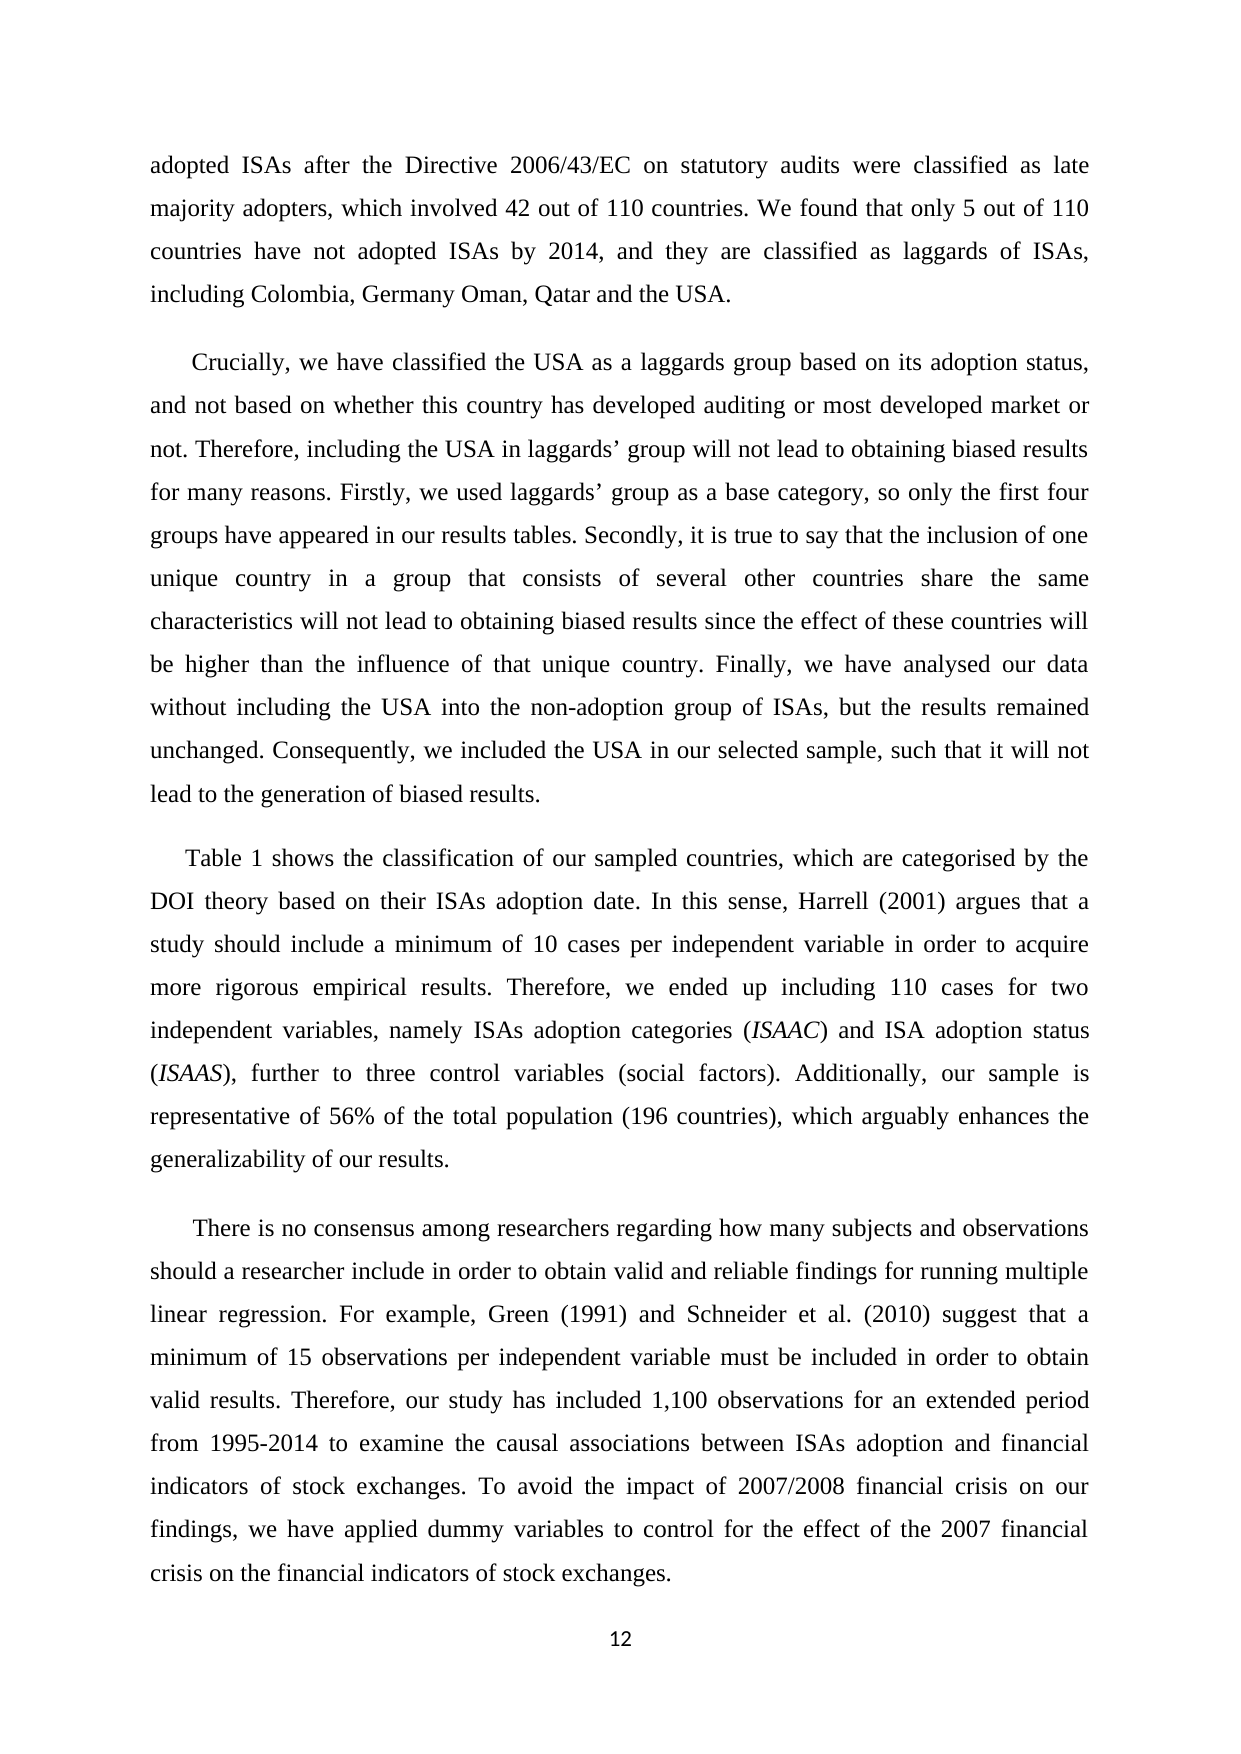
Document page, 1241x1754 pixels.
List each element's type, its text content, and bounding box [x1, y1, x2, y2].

text Crucially, we have classified the USA as a laggards group based on its adoption status, and not based on whether this country has developed auditing or most developed market or not. Therefore, including the USA in laggards’ group will not lead to obtaining biased results for many reasons. Firstly, we used laggards’ group as a base category, so only the first four groups have appeared in our results tables. Secondly, it is true to say that the inclusion of one unique country in a group that consists of several other countries share the same characteristics will not lead to obtaining biased results since the effect of these countries will be higher than the influence of that unique country. Finally, we have analysed our data without including the USA into the non-adoption group of ISAs, but the results remained unchanged. Consequently, we included the USA in our selected sample, such that it will not lead to the generation of biased results. [150, 347, 1090, 807]
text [150, 150, 1090, 308]
text There is no consensus among researchers regarding how many subjects and observations should a researcher include in order to obtain valid and reliable findings for running multiple linear regression. For example, Green (1991) and Schneider et al. (2010) suggest that a minimum of 15 observations per independent variable must be included in order to obtain valid results. Therefore, our study has included 1,100 observations for an extended period from 1995-2014 to examine the causal associations between ISAs adoption and financial indicators of stock exchanges. To avoid the impact of 2007/2008 financial crisis on our findings, we have applied dummy variables to control for the effect of the 2007 financial crisis on the financial indicators of stock exchanges. [150, 1213, 1090, 1586]
text Table 1 shows the classification of our sampled countries, which are categorised by the DOI theory based on their ISAs adoption date. In this sense, Harrell (2001) argues that a study should include a minimum of 10 cases per independent variable in order to acquire more rigorous empirical results. Therefore, we ended up including 110 cases for two independent variables, namely ISAs adoption categories (ISAAC) and ISA adoption status (ISAAS), further to three control variables (social factors). Additionally, our sample is representative of 56% of the total population (196 countries), which arguably enhances the generalizability of our results. [150, 843, 1090, 1173]
